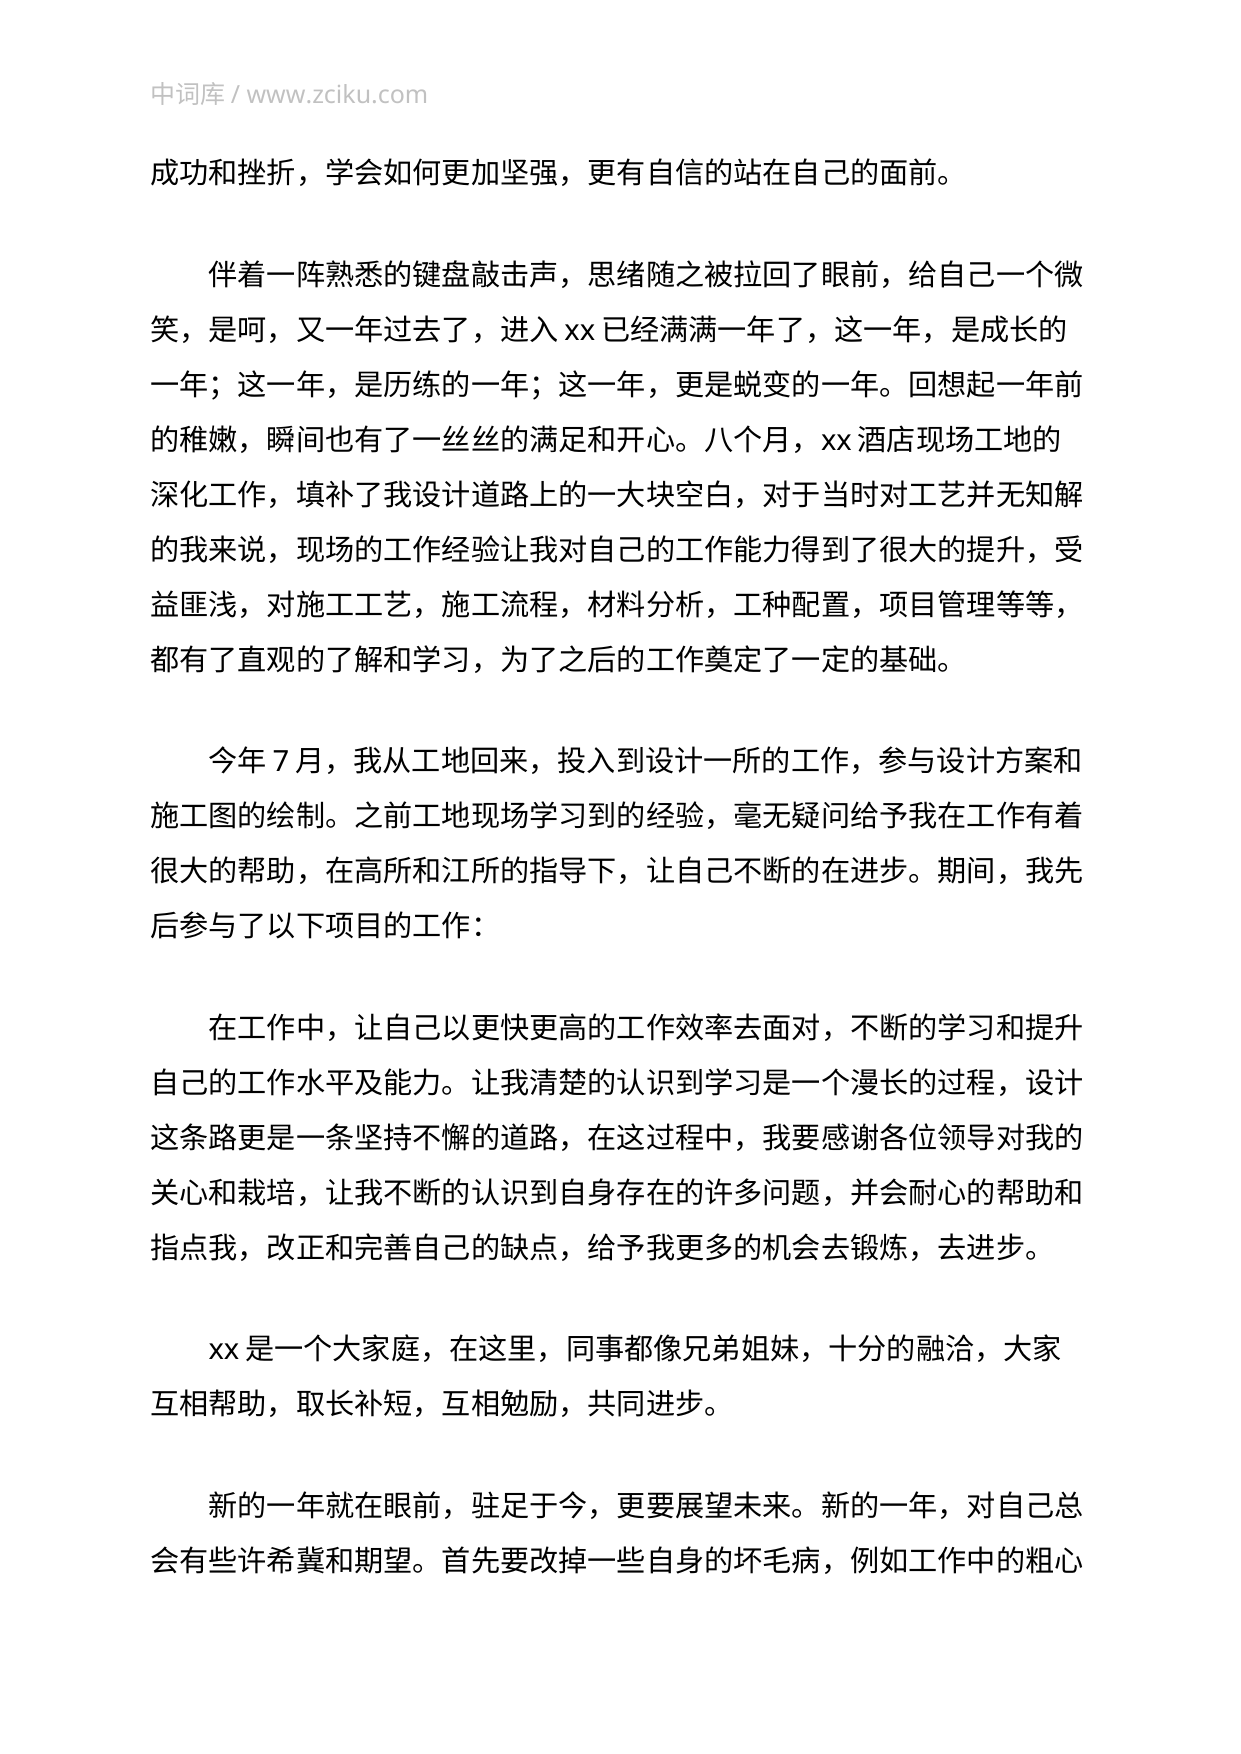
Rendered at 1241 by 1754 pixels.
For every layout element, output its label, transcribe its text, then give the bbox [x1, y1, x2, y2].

text 伴着一阵熟悉的键盘敲击声，思绪随之被拉回了眼前，给自己一个微笑，是呵，又一年过去了，进入xx已经满满一年了，这一年，是成长的一年；这一年，是历练的一年；这一年，更是蜕变的一年。回想起一年前的稚嫩，瞬间也有了一丝丝的满足和开心。八个月，xx酒店现场工地的深化工作，填补了我设计道路上的一大块空白，对于当时对工艺并无知解的我来说，现场的工作经验让我对自己的工作能力得到了很大的提升，受益匪浅，对施工工艺，施工流程，材料分析，工种配置，项目管理等等，都有了直观的了解和学习，为了之后的工作奠定了一定的基础。 [150, 252, 1090, 678]
text 今年7月，我从工地回来，投入到设计一所的工作，参与设计方案和施工图的绘制。之前工地现场学习到的经验，毫无疑问给予我在工作有着很大的帮助，在高所和江所的指导下，让自己不断的在进步。期间，我先后参与了以下项目的工作： [150, 738, 1090, 945]
text 在工作中，让自己以更快更高的工作效率去面对，不断的学习和提升自己的工作水平及能力。让我清楚的认识到学习是一个漫长的过程，设计这条路更是一条坚持不懈的道路，在这过程中，我要感谢各位领导对我的关心和栽培，让我不断的认识到自身存在的许多问题，并会耐心的帮助和指点我，改正和完善自己的缺点，给予我更多的机会去锻炼，去进步。 [150, 1004, 1090, 1266]
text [150, 150, 1090, 192]
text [150, 1483, 1090, 1580]
text xx是一个大家庭，在这里，同事都像兄弟姐妹，十分的融洽，大家互相帮助，取长补短，互相勉励，共同进步。 [150, 1326, 1090, 1423]
